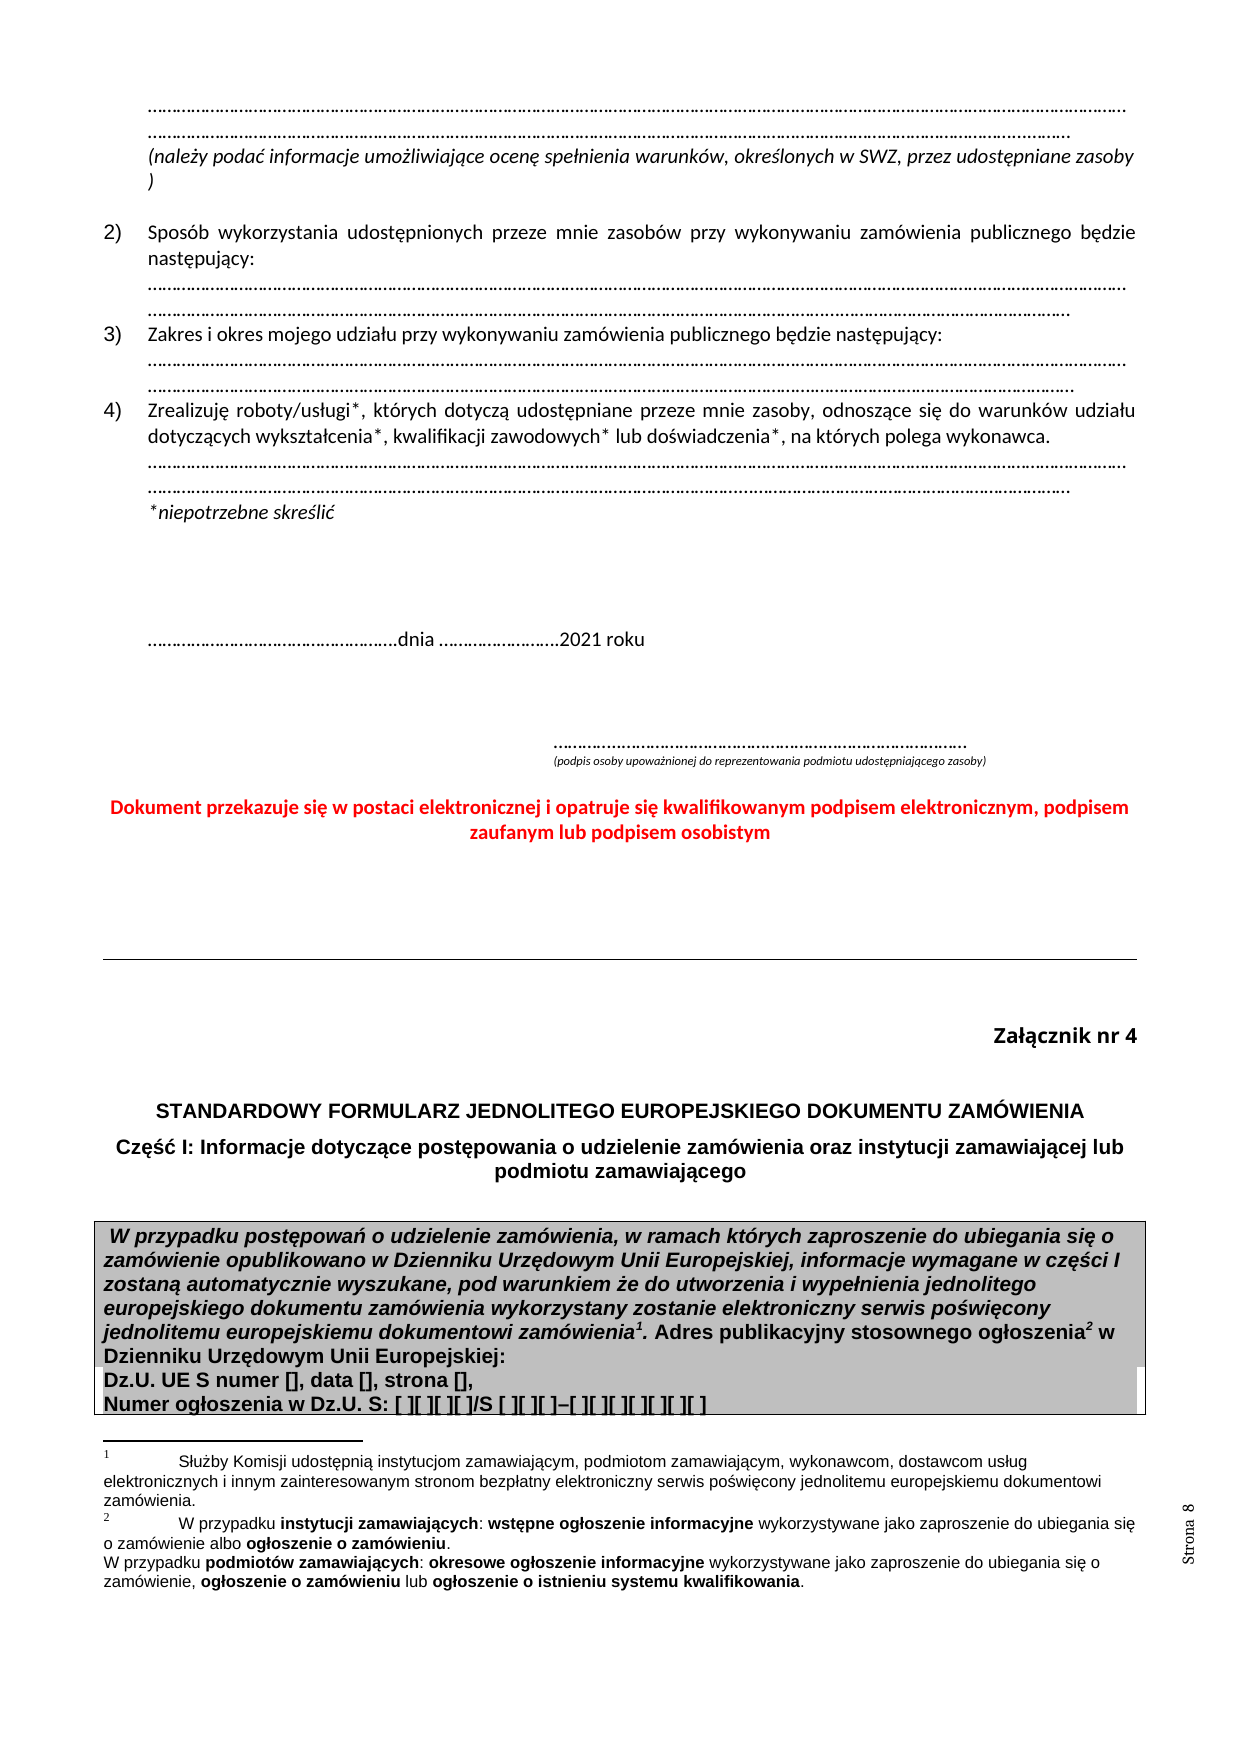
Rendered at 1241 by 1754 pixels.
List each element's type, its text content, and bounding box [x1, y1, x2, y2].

text Dz.U. UE S numer [], data [], strona [], [103, 1367, 1137, 1391]
text …………………………………………….dnia …………………….2021 roku [103, 626, 1137, 652]
text ……………………………………………………………………………………………………………………………………………………………………………………………………………………………………………………………………………………………………………….……………………………………………… [148, 347, 1137, 397]
text (należy podać informacje umożliwiające ocenę spełnienia warunków, określonych w SWZ, przez udostępniane zasoby ) [148, 143, 1137, 194]
text …………..……………………………………………………………… [553, 728, 1137, 753]
list Zakres i okres mojego udziału przy wykonywaniu zamówienia publicznego będzie następujący: [103, 321, 1137, 347]
text *niepotrzebne skreślić [103, 499, 1137, 524]
text Standardowy formularz jednolitego europejskiego dokumentu zamówienia [103, 1099, 1137, 1123]
list Sposób wykorzystania udostępnionych przeze mnie zasobów przy wykonywaniu zamówienia publicznego będzie następujący: [103, 219, 1137, 270]
text ……………………………………………………………………………………………………………………………………………………………………………………………………………………………………………………………………………………………………………………………………………………...……… [148, 92, 1137, 143]
text (podpis osoby upoważnionej do reprezentowania podmiotu udostępniającego zasoby) [553, 753, 1137, 769]
text Numer ogłoszenia w Dz.U. S: [ ][ ][ ][ ]/S [ ][ ][ ]–[ ][ ][ ][ ][ ][ ][ ] [103, 1391, 1137, 1414]
text Dokument przekazuje się w postaci elektronicznej i opatruje się kwalifikowanym podpisem elektronicznym, podpisem zaufanym lub podpisem osobistym [103, 794, 1137, 845]
text W przypadku postępowań o udzielenie zamówienia, w ramach których zaproszenie do ubiegania się o zamówienie opublikowano w Dzienniku Urzędowym Unii Europejskiej, informacje wymagane w części I zostaną automatycznie wyszukane, pod warunkiem że do utworzenia i wypełnienia jednolitego europejskiego dokumentu zamówienia wykorzystany zostanie elektroniczny serwis poświęcony jednolitemu europejskiemu dokumentowi zamówienia. Adres publikacyjny stosownego ogłoszenia w Dzienniku Urzędowym Unii Europejskiej: [95, 1222, 1145, 1367]
list Zrealizuję roboty/usługi*, których dotyczą udostępniane przeze mnie zasoby, odnoszące się do warunków udziału dotyczących wykształcenia*, kwalifikacji zawodowych* lub doświadczenia*, na których polega wykonawca. [103, 397, 1137, 448]
title Część I: Informacje dotyczące postępowania o udzielenie zamówienia oraz instytucji zamawiającej lub podmiotu zamawiającego [103, 1135, 1137, 1183]
text Załącznik nr 4 [103, 1021, 1137, 1050]
text …………………………………………………………………………………………………………………………………………………………………………………………………………………………………………………………………………………………………...………………………………………………………… [148, 448, 1137, 499]
text …………………………………………………………………………………………………………………………………………………………………………………………………………………………………………………………………………………………………………………...………………………………………… [148, 270, 1137, 321]
